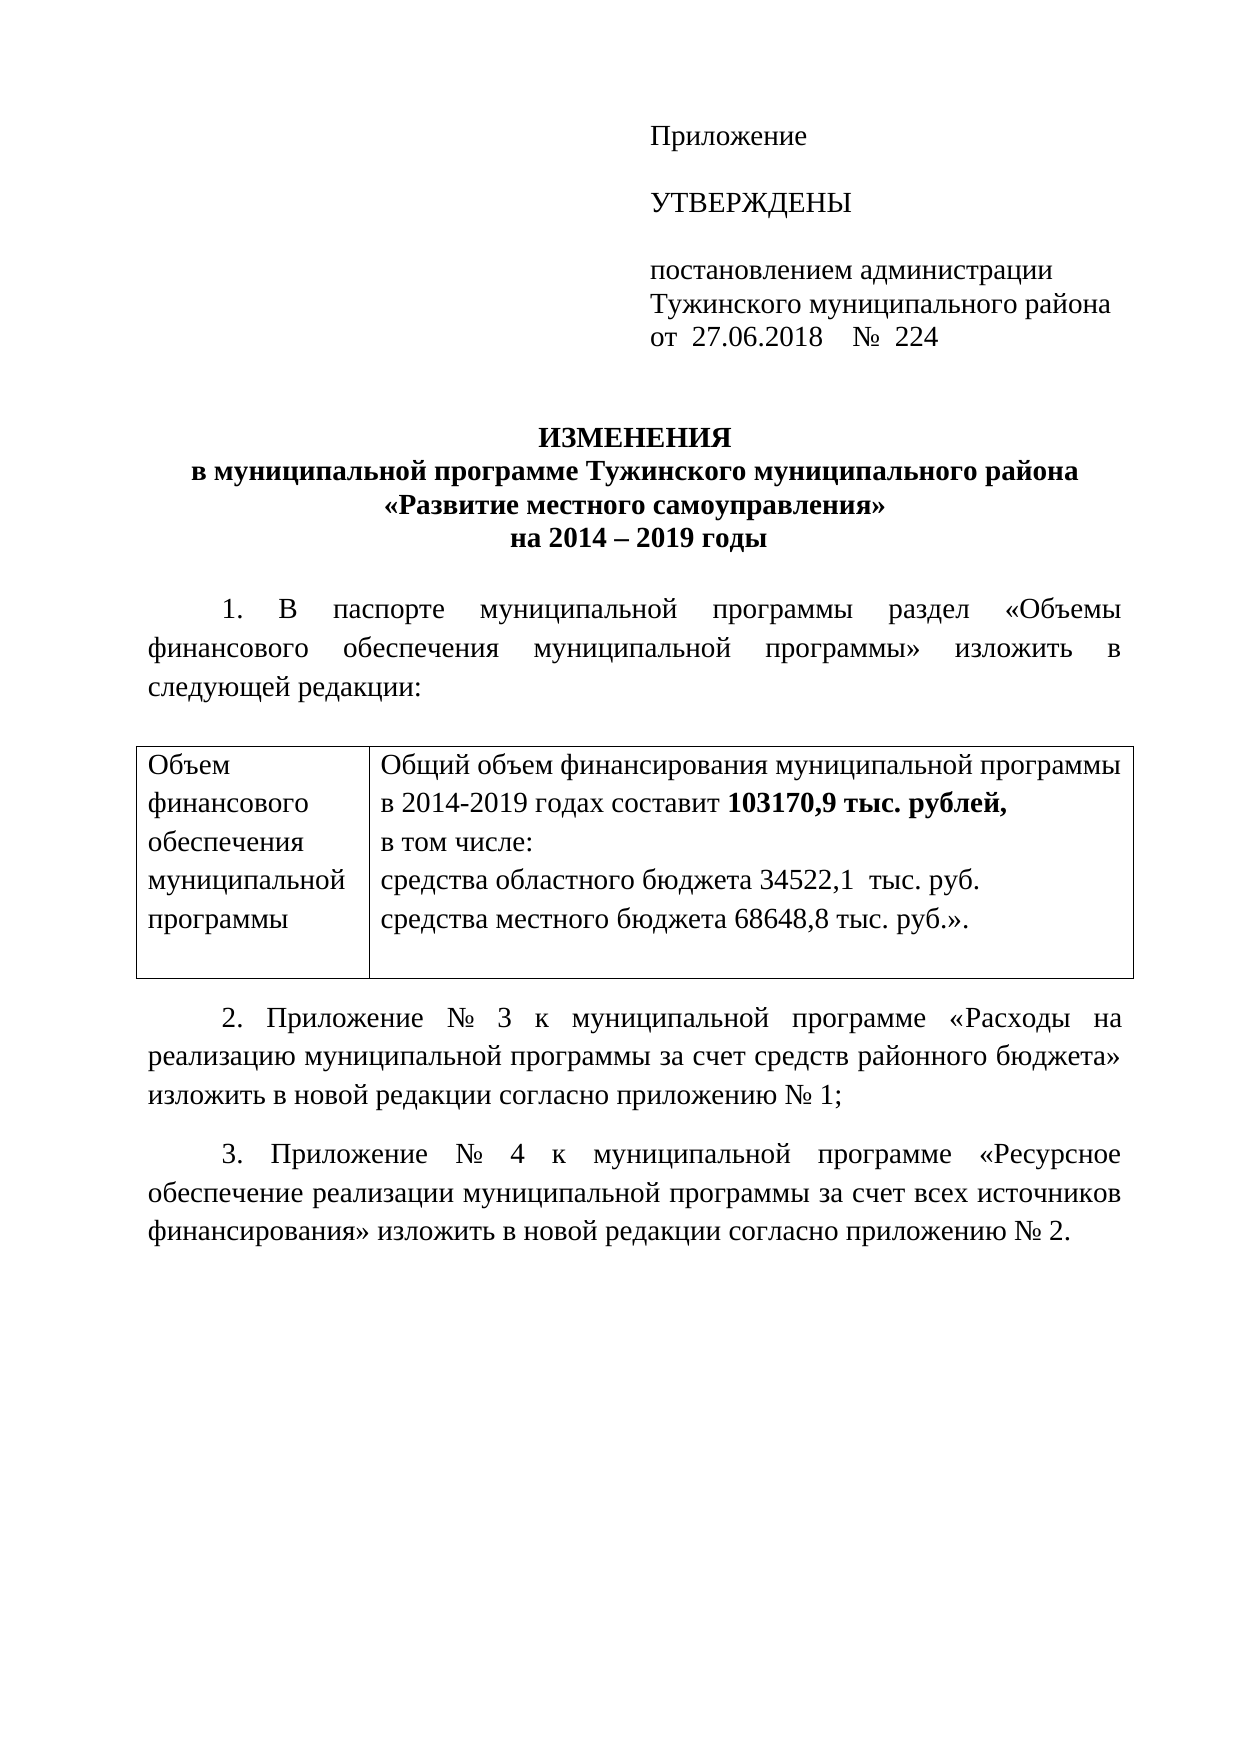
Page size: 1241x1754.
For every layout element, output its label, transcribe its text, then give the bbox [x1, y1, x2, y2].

text от 27.06.2018 № 224 [650, 319, 1122, 353]
text постановлением администрации Тужинского муниципального района [650, 252, 1122, 319]
text Приложение [650, 118, 1122, 152]
table_header Объем финансового обеспечения муниципальной программы [137, 747, 369, 978]
table_header Общий объем финансирования муниципальной программы в 2014-2019 годах составит 103170,9 тыс. рублей, в том числе: средства областного бюджета 34522,1 тыс. руб. средства местного бюджета 68648,8 тыс. руб.». [370, 747, 1133, 978]
text ИЗМЕНЕНИЯ [148, 420, 1122, 453]
text 1. В паспорте муниципальной программы раздел «Объемы финансового обеспечения муниципальной программы» изложить в следующей редакции: [148, 592, 1122, 702]
text в муниципальной программе Тужинского муниципального района «Развитие местного самоуправления» [148, 453, 1122, 521]
subtitle 3. Приложение № 4 к муниципальной программе «Ресурсное обеспечение реализации муниципальной программы за счет всех источников финансирования» изложить в новой редакции согласно приложению № 2. [148, 1136, 1122, 1247]
subtitle 2. Приложение № 3 к муниципальной программе «Расходы на реализацию муниципальной программы за счет средств районного бюджета» изложить в новой редакции согласно приложению № 1; [148, 1000, 1122, 1111]
text на 2014 – 2019 годы [148, 521, 1122, 554]
text УТВЕРЖДЕНЫ [650, 185, 1122, 219]
